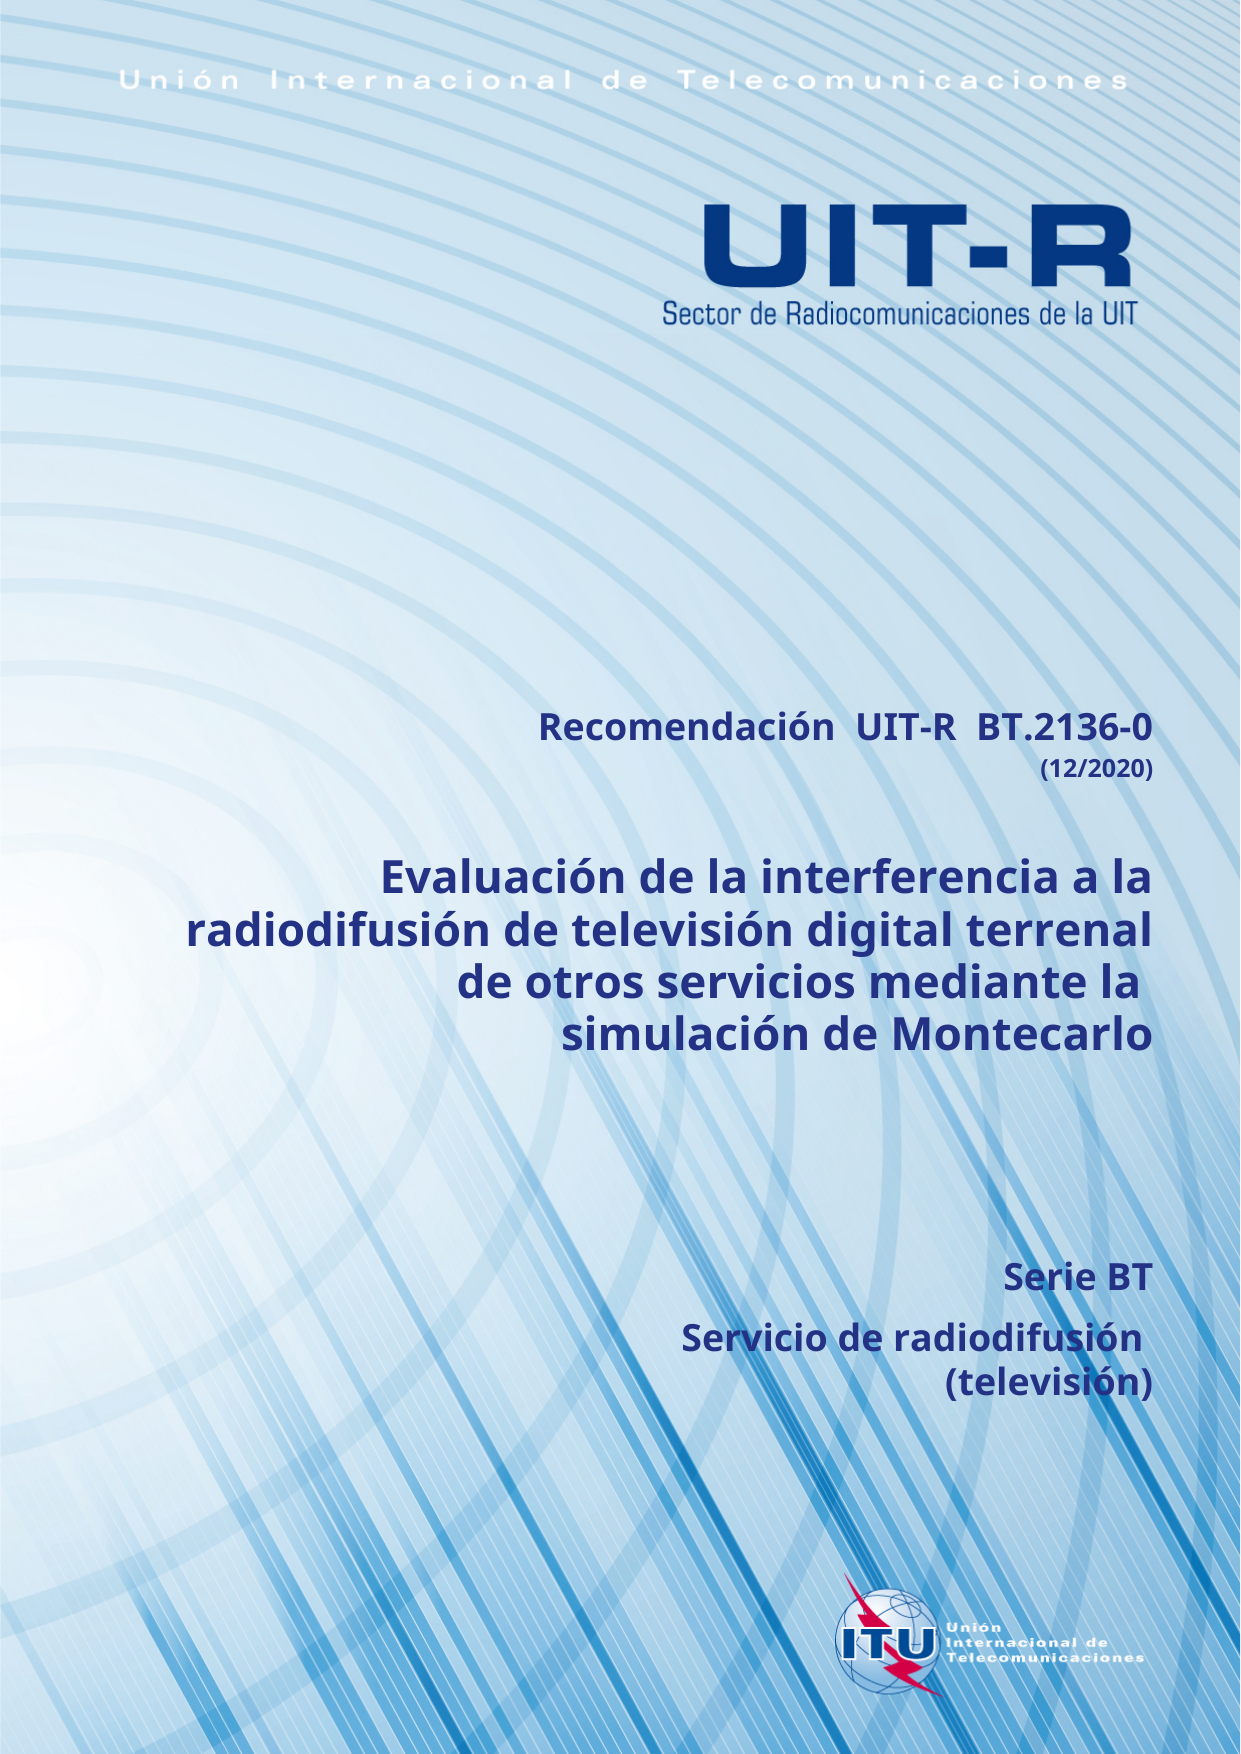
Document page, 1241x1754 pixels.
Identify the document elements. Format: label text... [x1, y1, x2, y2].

picture [0, 0, 1241, 1754]
table_cell Serie BT Servicio de radiodifusión (televisión) [114, 1121, 1164, 1404]
table_header Recomendación UIT-R BT.2136-0 (12/2020) [114, 609, 1164, 783]
table_cell Evaluación de la interferencia a la radiodifusión de televisión digital terrenal de otros servicios mediante la simulación de Montecarlo [114, 784, 1164, 1121]
